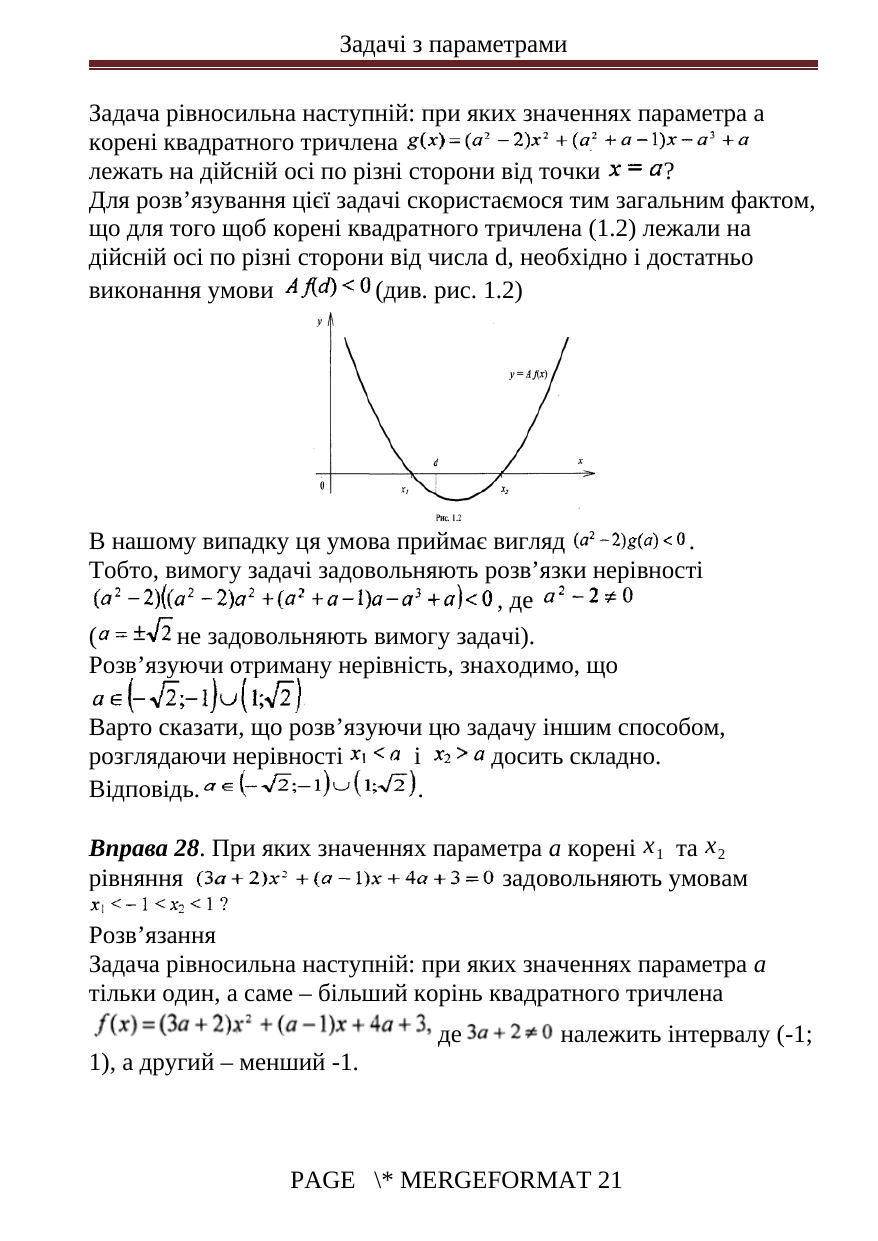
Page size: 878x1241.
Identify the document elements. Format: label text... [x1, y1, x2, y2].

text Вправа 28. При яких значеннях параметра а корені та рівняння задовольняють умовам [89, 831, 818, 920]
picture [311, 304, 595, 526]
text Задача рівносильна наступній: при яких значеннях параметра а корені квадратного тричлена лежать на дійсній осі по різні сторони від точки ? [89, 98, 818, 185]
picture [97, 613, 177, 645]
picture [349, 743, 402, 765]
text Для розв’язування цієї задачі скористаємося тим загальним фактом, що для того щоб корені квадратного тричлена (1.2) лежали на дійсній осі по різні сторони від числа d, необхідно і достатньо виконання умови (див. рис. 1.2) [89, 185, 818, 304]
text Розв’язуючи отриману нерівність, знаходимо, що [89, 650, 818, 712]
text (не задовольняють вимогу задачі). [89, 614, 818, 650]
picture [88, 584, 497, 609]
picture [88, 1006, 438, 1042]
picture [88, 678, 305, 713]
picture [539, 583, 634, 609]
picture [433, 741, 485, 765]
text Задача рівносильна наступній: при яких значеннях параметра а тільки один, а саме – більший корінь квадратного тричлена де належить інтервалу (-1; 1), а другий – менший -1. [89, 949, 818, 1076]
text Тобто, вимогу задачі задовольняють розв’язки нерівності [89, 555, 818, 583]
text Варто сказати, що розв’язуючи цю задачу іншим способом, розглядаючи нерівності і досить складно. [89, 712, 818, 770]
text Розв’язання [89, 920, 818, 949]
picture [189, 866, 502, 887]
text В нашому випадку ця умова приймає вигляд . [89, 526, 818, 555]
picture [200, 770, 418, 798]
picture [279, 271, 376, 299]
picture [606, 160, 664, 180]
picture [461, 1018, 554, 1042]
picture [88, 891, 231, 914]
picture [571, 529, 689, 550]
picture [404, 131, 762, 151]
